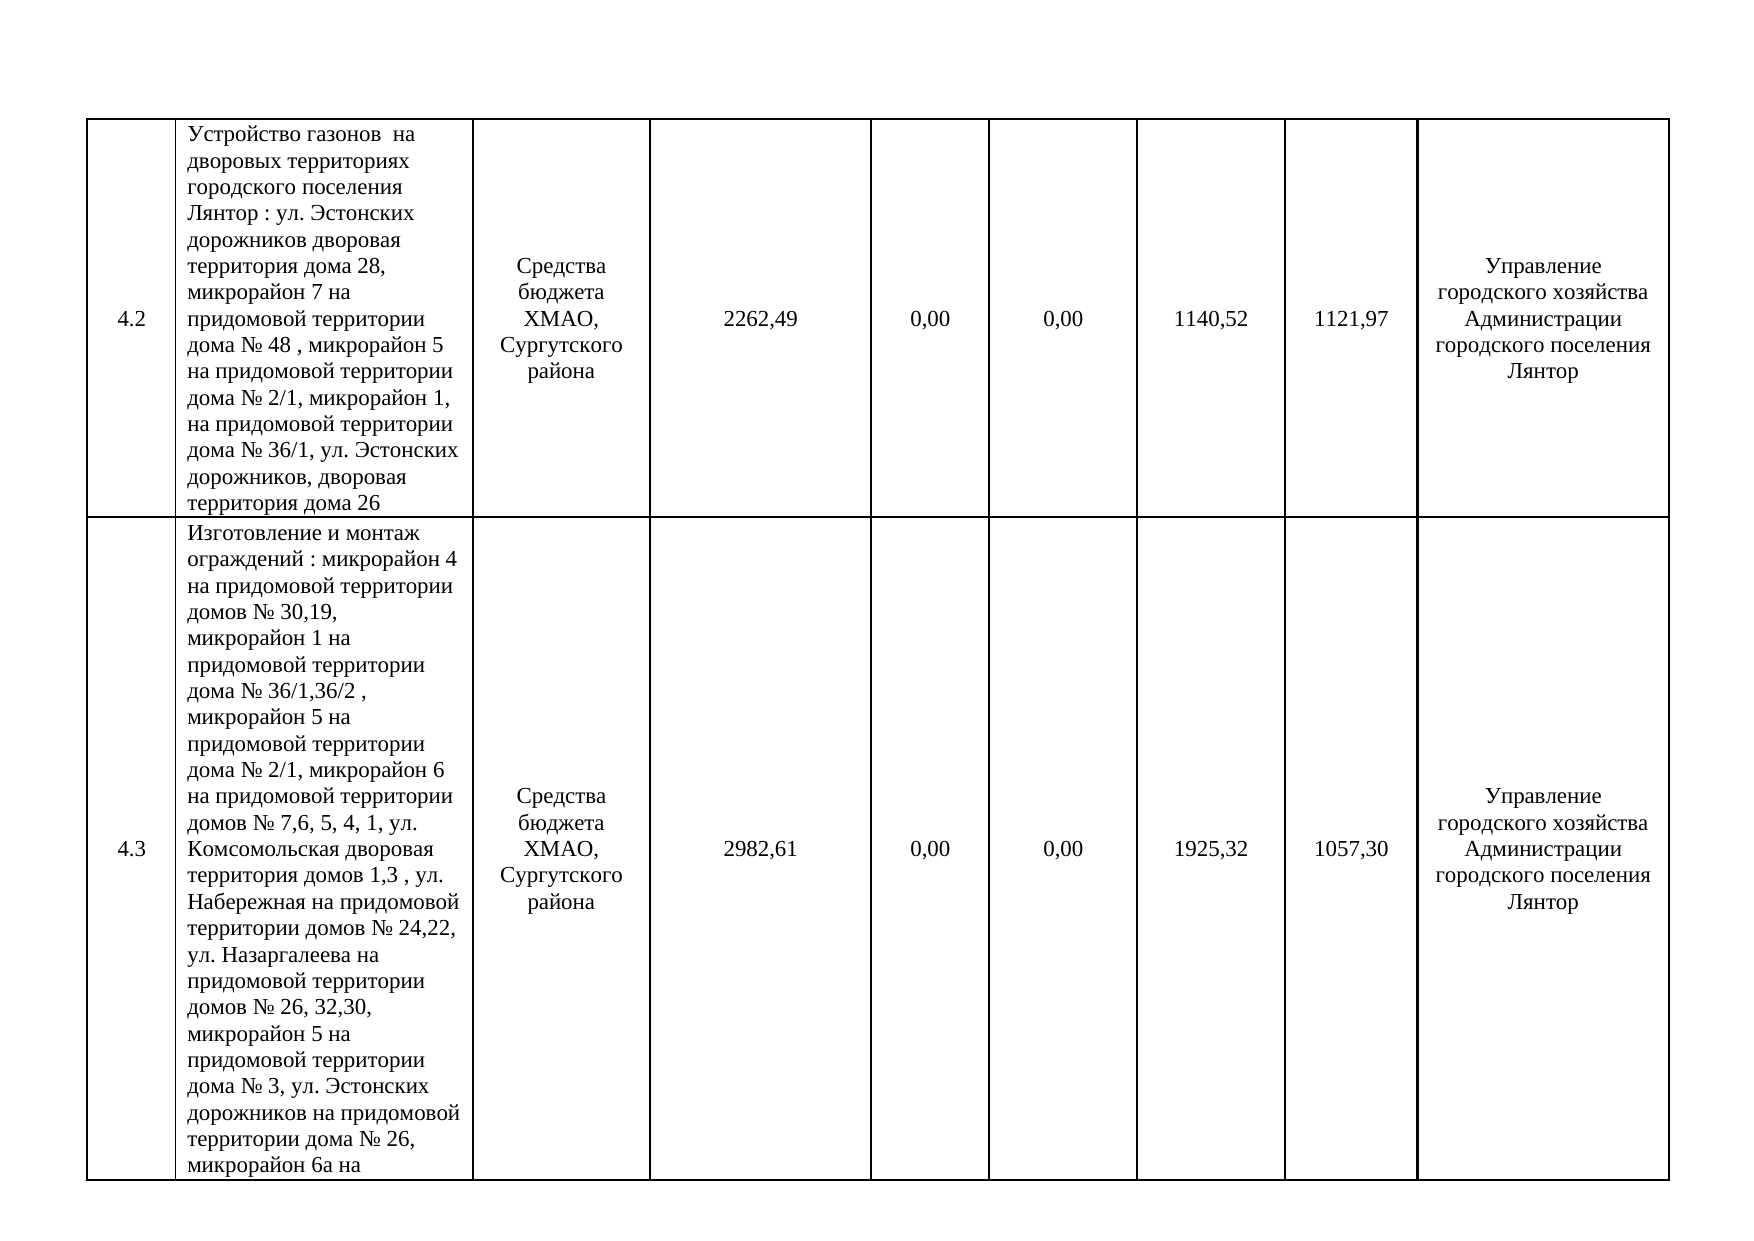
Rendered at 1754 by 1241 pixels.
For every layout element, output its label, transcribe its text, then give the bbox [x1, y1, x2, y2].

table_cell Устройство газонов на дворовых территориях городского поселения Лянтор : ул. Эстонских дорожников дворовая территория дома 28, микрорайон 7 на придомовой территории дома № 48 , микрорайон 5 на придомовой территории дома № 2/1, микрорайон 1, на придомовой территории дома № 36/1, ул. Эстонских дорожников, дворовая территория дома 26 [176, 120, 472, 516]
table_cell 0,00 [872, 518, 988, 1179]
table_cell 1925,32 [1138, 518, 1284, 1179]
table_cell 0,00 [990, 120, 1136, 516]
table_cell 1121,97 [1286, 120, 1416, 516]
table_cell 2262,49 [651, 120, 870, 516]
table_cell 2982,61 [651, 518, 870, 1179]
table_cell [474, 518, 649, 1179]
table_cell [1419, 120, 1668, 516]
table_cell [474, 120, 649, 516]
table_cell 1057,30 [1286, 518, 1416, 1179]
table_cell 0,00 [990, 518, 1136, 1179]
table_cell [1419, 518, 1668, 1179]
table_cell 0,00 [872, 120, 988, 516]
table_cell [176, 518, 472, 1179]
table_cell 4.3 [88, 518, 175, 1179]
table_cell 4.2 [88, 120, 175, 516]
table_cell 1140,52 [1138, 120, 1284, 516]
